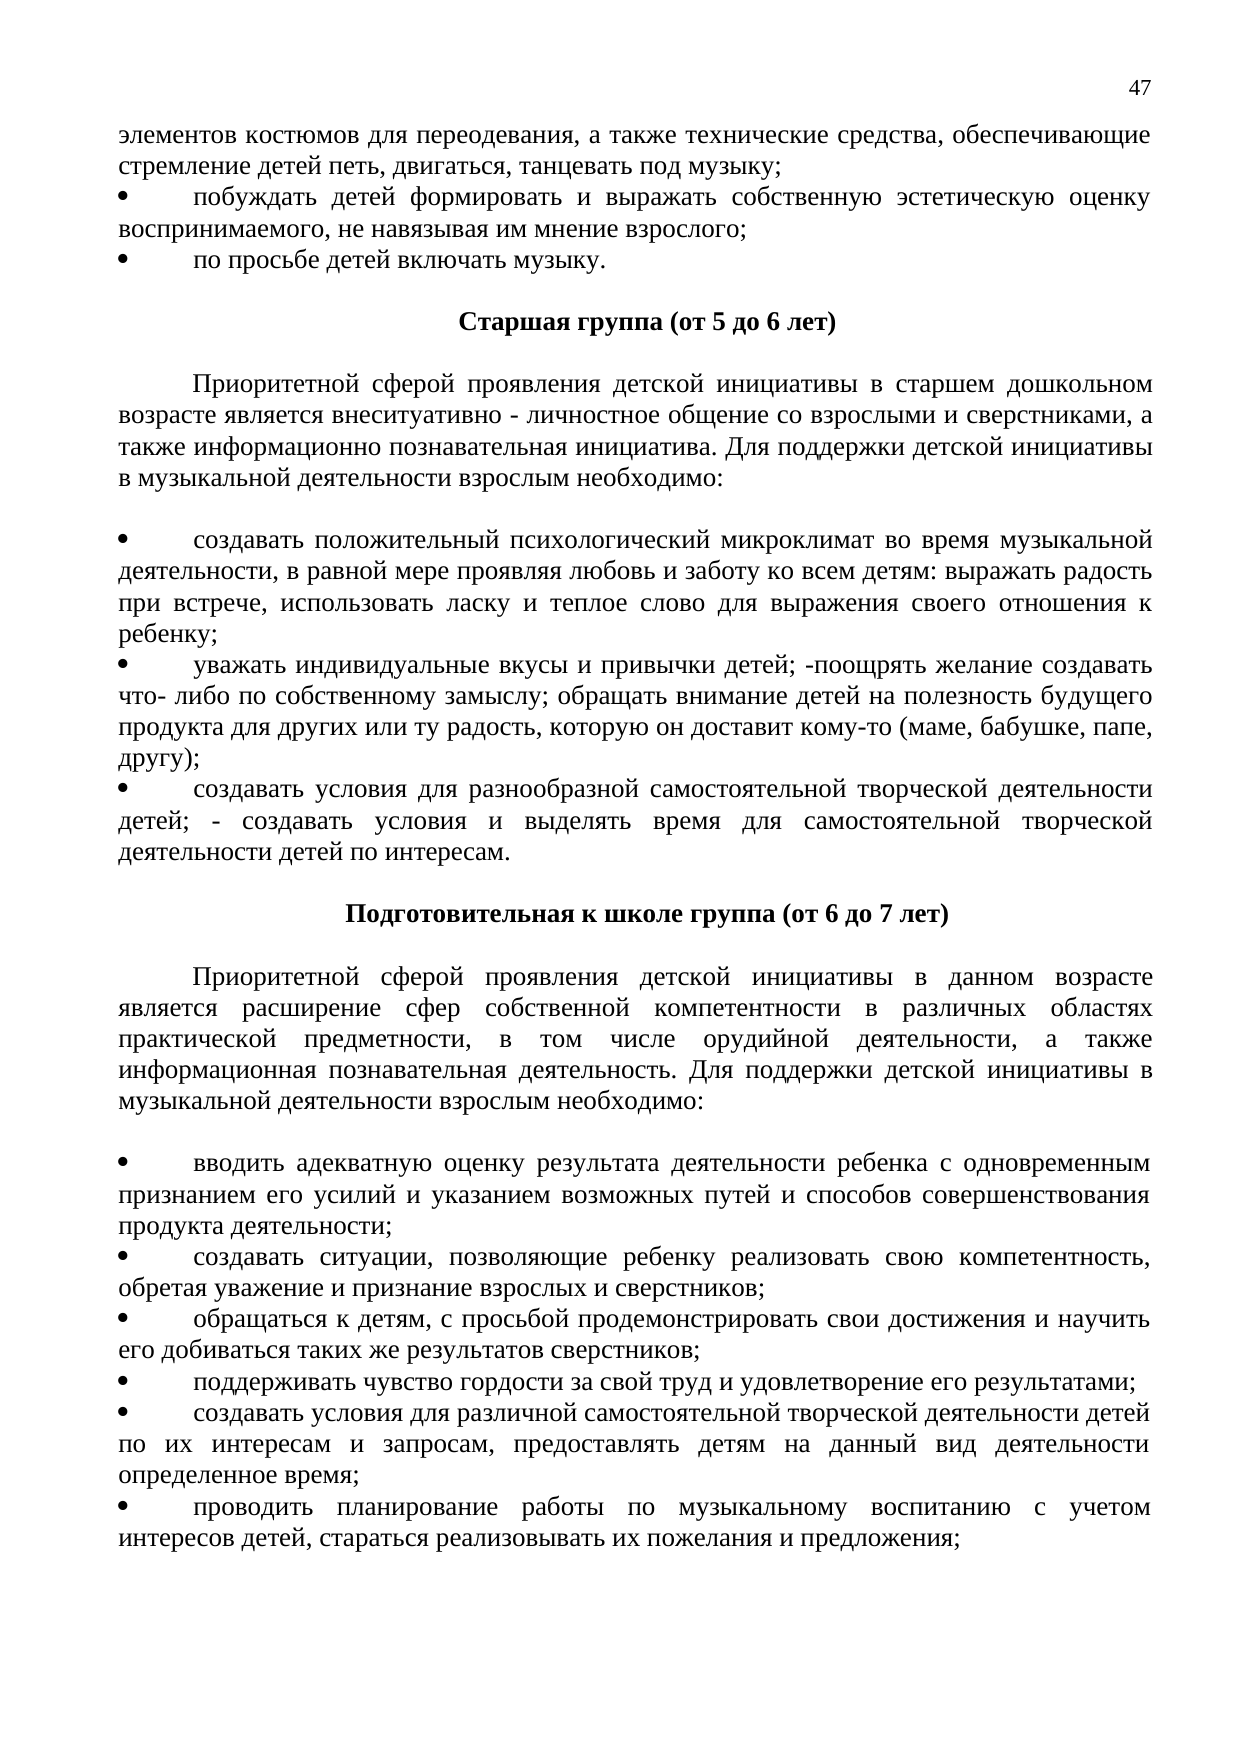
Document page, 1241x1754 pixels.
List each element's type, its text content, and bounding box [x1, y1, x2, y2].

list создавать условия для различной самостоятельной творческой деятельности детей по их интересам и запросам, предоставлять детям на данный вид деятельности определенное время; [118, 1396, 1152, 1489]
list создавать условия для разнообразной самостоятельной творческой деятельности детей; - создавать условия и выделять время для самостоятельной творческой деятельности детей по интересам. [118, 773, 1154, 866]
text Старшая группа (от 5 до 6 лет) [118, 305, 1176, 336]
text Подготовительная к школе группа (от 6 до 7 лет) [118, 897, 1176, 928]
list по просьбе детей включать музыку. [118, 243, 1152, 274]
list создавать ситуации, позволяющие ребенку реализовать свою компетентность, обретая уважение и признание взрослых и сверстников; [118, 1240, 1152, 1302]
list вводить адекватную оценку результата деятельности ребенка с одновременным признанием его усилий и указанием возможных путей и способов совершенствования продукта деятельности; [118, 1146, 1152, 1240]
list проводить планирование работы по музыкальному воспитанию с учетом интересов детей, стараться реализовывать их пожелания и предложения; [118, 1489, 1152, 1552]
text Приоритетной сферой проявления детской инициативы в старшем дошкольном возрасте является внеситуативно - личностное общение со взрослыми и сверстниками, а также информационно познавательная инициатива. Для поддержки детской инициативы в музыкальной деятельности взрослым необходимо: [118, 367, 1154, 492]
list побуждать детей формировать и выражать собственную эстетическую оценку воспринимаемого, не навязывая им мнение взрослого; [118, 180, 1152, 243]
text Приоритетной сферой проявления детской инициативы в данном возрасте является расширение сфер собственной компетентности в различных областях практической предметности, в том числе орудийной деятельности, а также информационная познавательная деятельность. Для поддержки детской инициативы в музыкальной деятельности взрослым необходимо: [118, 959, 1154, 1115]
list поддерживать чувство гордости за свой труд и удовлетворение его результатами; [118, 1365, 1152, 1396]
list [118, 118, 1152, 180]
list обращаться к детям, с просьбой продемонстрировать свои достижения и научить его добиваться таких же результатов сверстников; [118, 1302, 1152, 1365]
list создавать положительный психологический микроклимат во время музыкальной деятельности, в равной мере проявляя любовь и заботу ко всем детям: выражать радость при встрече, использовать ласку и теплое слово для выражения своего отношения к ребенку; [118, 523, 1154, 648]
list уважать индивидуальные вкусы и привычки детей; -поощрять желание создавать что- либо по собственному замыслу; обращать внимание детей на полезность будущего продукта для других или ту радость, которую он доставит кому-то (маме, бабушке, папе, другу); [118, 648, 1154, 773]
